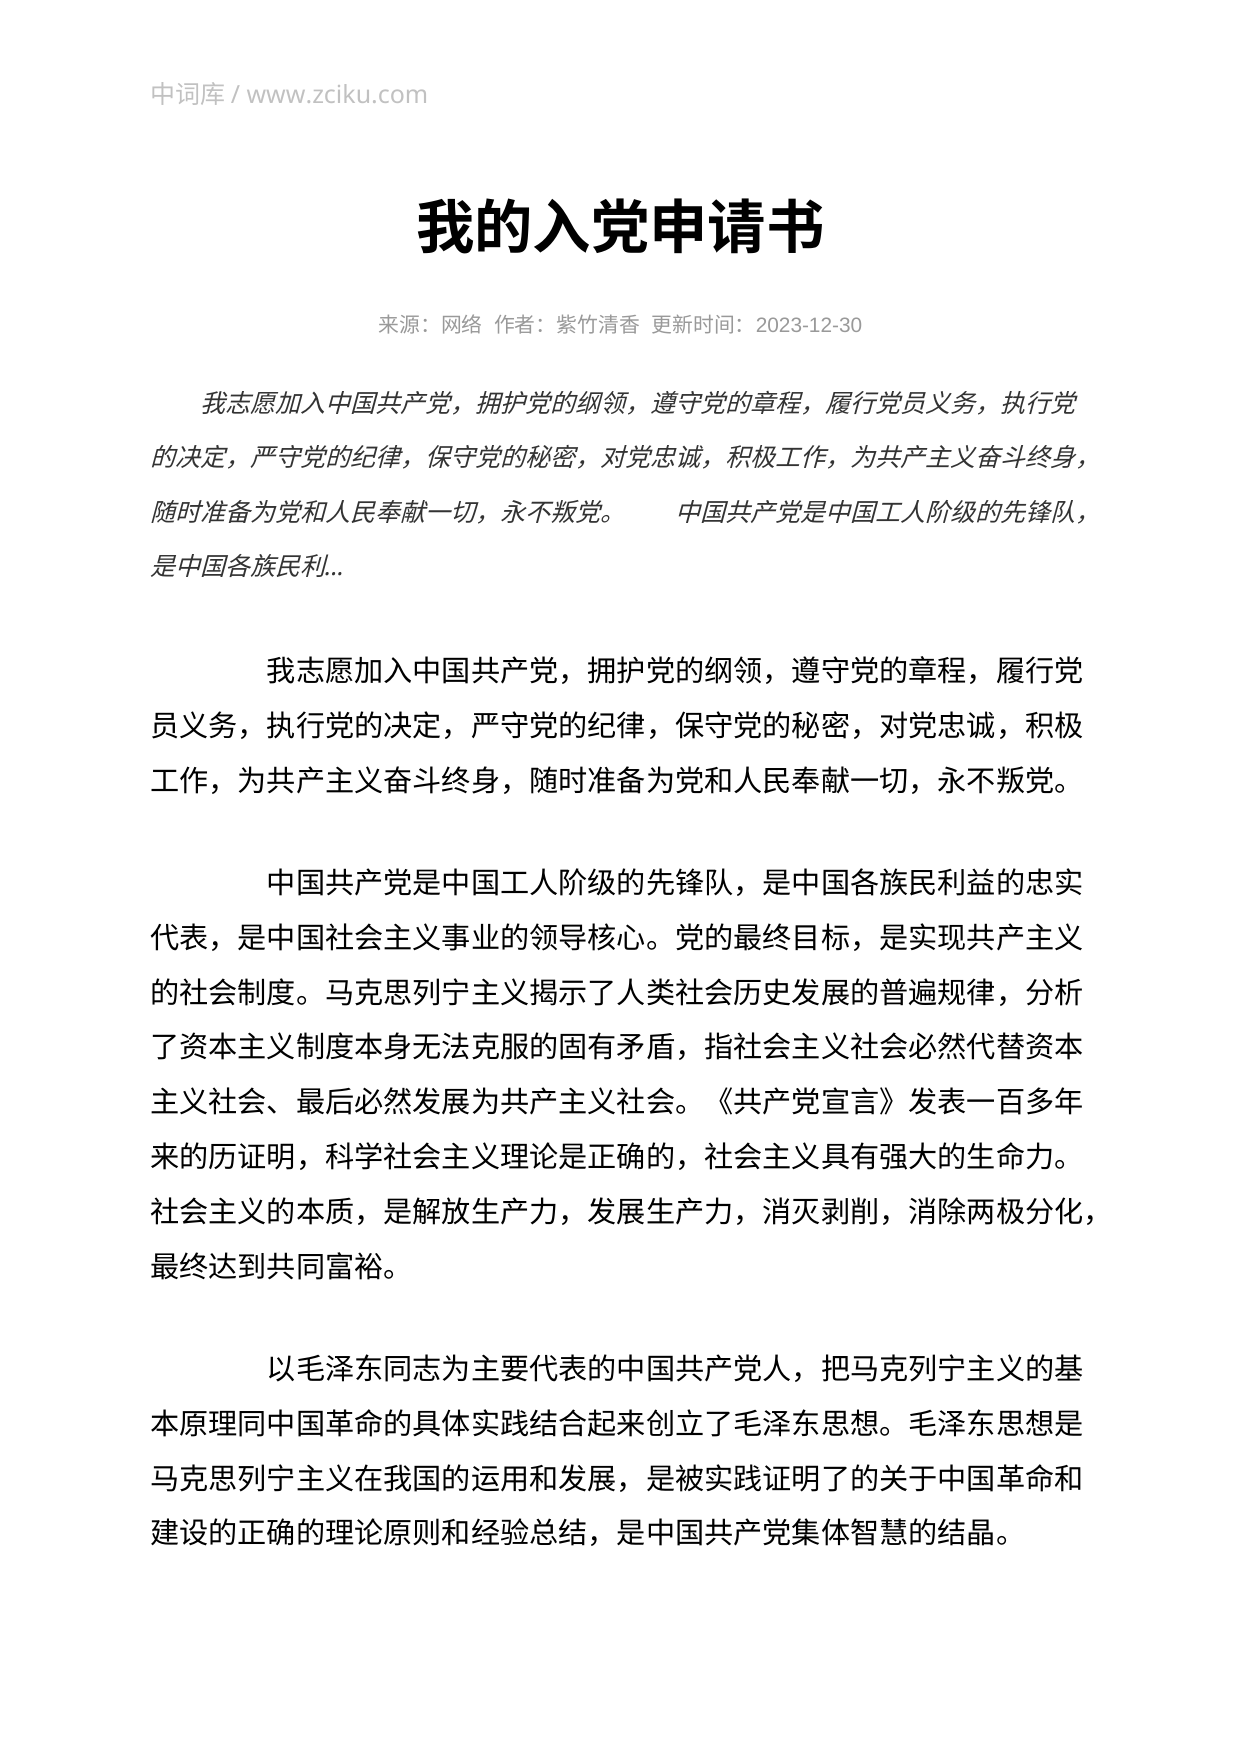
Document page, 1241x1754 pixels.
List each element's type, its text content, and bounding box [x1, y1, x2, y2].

text 我志愿加入中国共产党，拥护党的纲领，遵守党的章程，履行党员义务，执行党的决定，严守党的纪律，保守党的秘密，对党忠诚，积极工作，为共产主义奋斗终身，随时准备为党和人民奉献一切，永不叛党。 [150, 648, 1090, 800]
text 我志愿加入中国共产党，拥护党的纲领，遵守党的章程，履行党员义务，执行党的决定，严守党的纪律，保守党的秘密，对党忠诚，积极工作，为共产主义奋斗终身，随时准备为党和人民奉献一切，永不叛党。 中国共产党是中国工人阶级的先锋队，是中国各族民利... [150, 383, 1090, 583]
text 来源：网络 作者：紫竹清香 更新时间：2023-12-30 [150, 313, 1090, 337]
subtitle 我的入党申请书 [150, 181, 1090, 266]
text 以毛泽东同志为主要代表的中国共产党人，把马克列宁主义的基本原理同中国革命的具体实践结合起来创立了毛泽东思想。毛泽东思想是马克思列宁主义在我国的运用和发展，是被实践证明了的关于中国革命和建设的正确的理论原则和经验总结，是中国共产党集体智慧的结晶。 [150, 1345, 1090, 1552]
text 中国共产党是中国工人阶级的先锋队，是中国各族民利益的忠实代表，是中国社会主义事业的领导核心。党的最终目标，是实现共产主义的社会制度。马克思列宁主义揭示了人类社会历史发展的普遍规律，分析了资本主义制度本身无法克服的固有矛盾，指社会主义社会必然代替资本主义社会、最后必然发展为共产主义社会。《共产党宣言》发表一百多年来的历证明，科学社会主义理论是正确的，社会主义具有强大的生命力。社会主义的本质，是解放生产力，发展生产力，消灭剥削，消除两极分化，最终达到共同富裕。 [150, 859, 1090, 1286]
